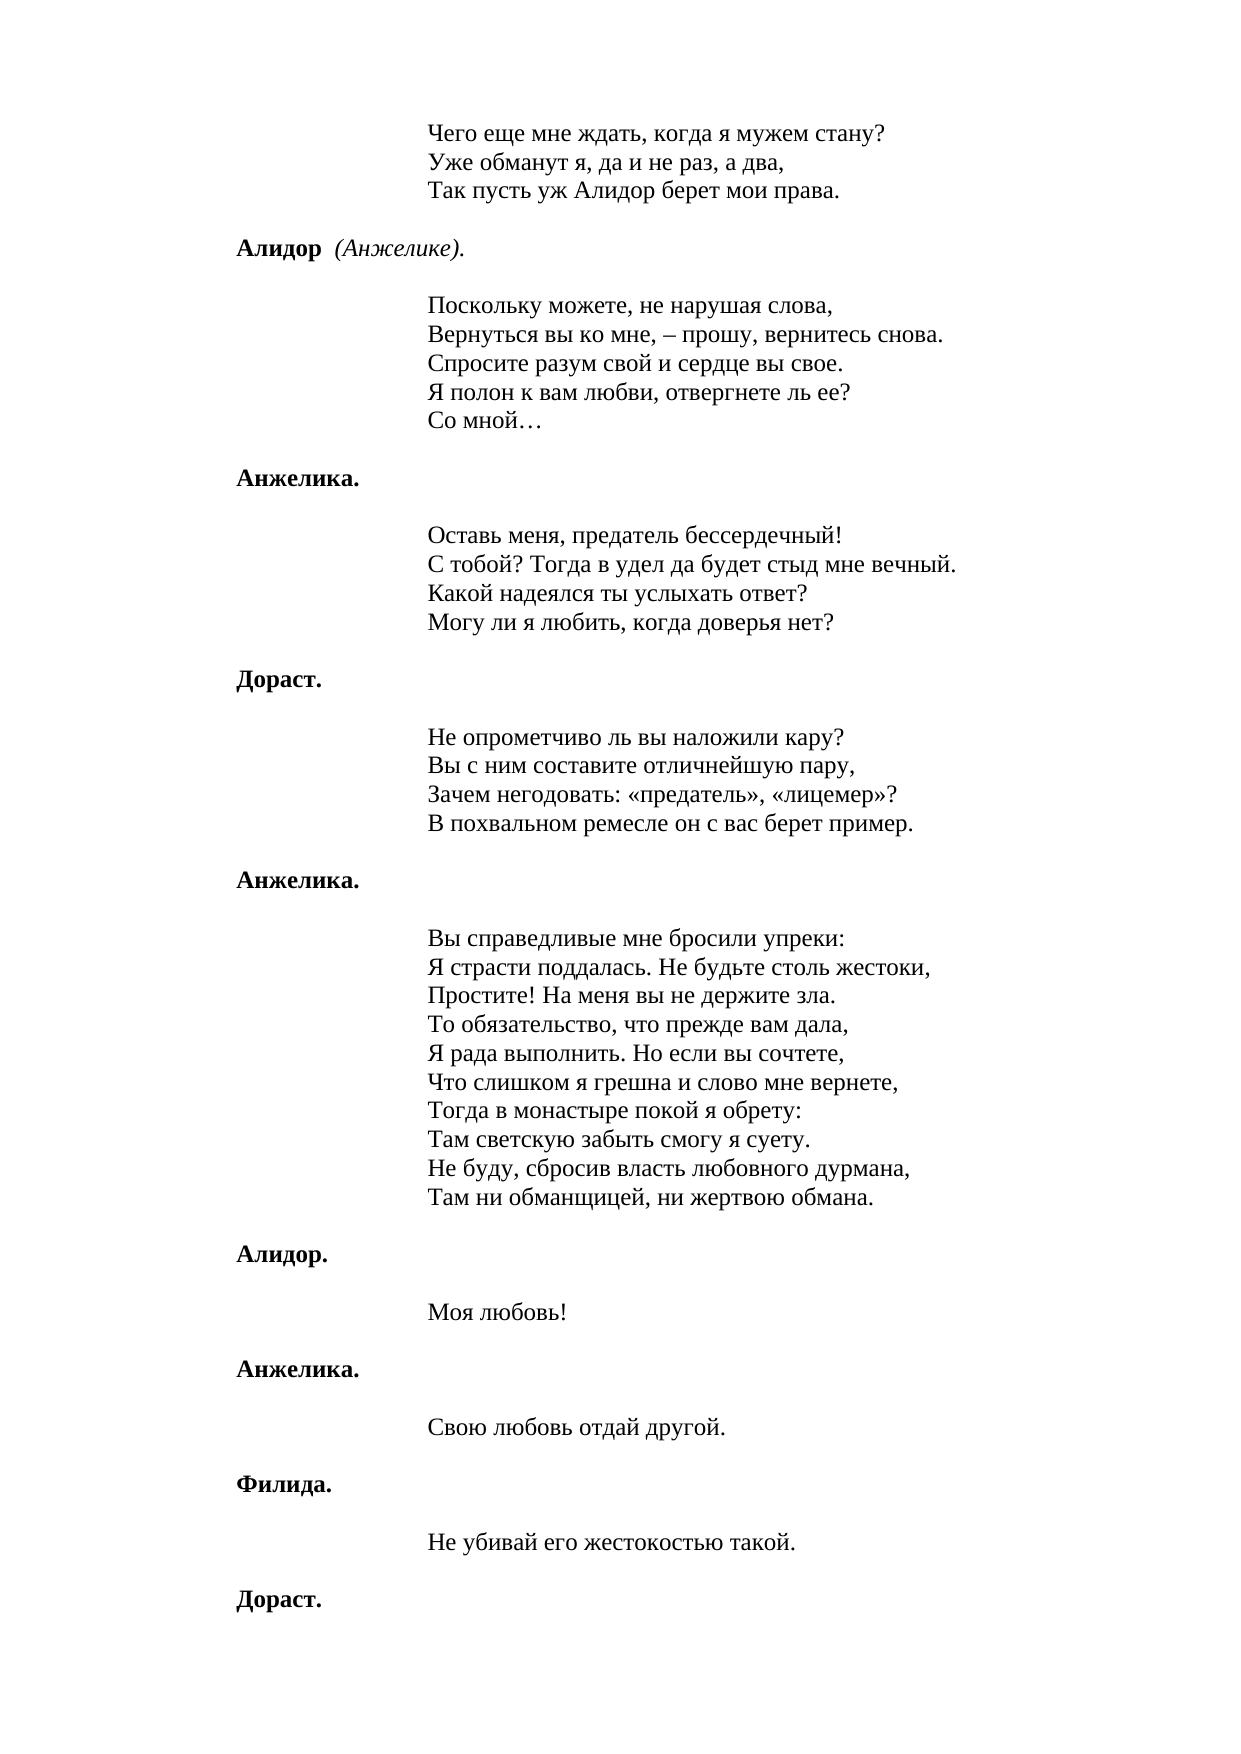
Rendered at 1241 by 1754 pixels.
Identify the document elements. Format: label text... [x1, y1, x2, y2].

text Какой надеялся ты услыхать ответ? [386, 578, 1089, 607]
text Анжелика. [177, 1354, 1152, 1383]
text Не убивай его жестокостью такой. [386, 1527, 1089, 1556]
text Чего еще мне ждать, когда я мужем стану? [386, 118, 1089, 147]
text Я страсти поддалась. Не будьте столь жестоки, [386, 952, 1089, 981]
text Что слишком я грешна и слово мне вернете, [386, 1067, 1089, 1096]
text Там ни обманщицей, ни жертвою обмана. [386, 1182, 1089, 1211]
text Там светскую забыть смогу я суету. [386, 1124, 1089, 1153]
text Дораст. [177, 1584, 1152, 1613]
text В похвальном ремесле он с вас берет пример. [386, 808, 1089, 837]
text Не буду, сбросив власть любовного дурмана, [386, 1153, 1089, 1182]
text Тогда в монастыре покой я обрету: [386, 1096, 1089, 1124]
text Зачем негодовать: «предатель», «лицемер»? [386, 779, 1089, 808]
text Анжелика. [177, 866, 1152, 894]
text Вы справедливые мне бросили упреки: [386, 923, 1089, 952]
text Простите! На меня вы не держите зла. [386, 981, 1089, 1009]
text Я полон к вам любви, отвергнете ль ее? [386, 377, 1089, 406]
text Со мной… [386, 406, 1089, 434]
text Вы с ним составите отличнейшую пару, [386, 751, 1089, 779]
text Поскольку можете, не нарушая слова, [386, 291, 1089, 319]
text Так пусть уж Алидор берет мои права. [386, 176, 1089, 204]
text Филида. [177, 1469, 1152, 1498]
text Свою любовь отдай другой. [386, 1412, 1089, 1441]
text То обязательство, что прежде вам дала, [386, 1009, 1089, 1038]
text Оставь меня, предатель бессердечный! [386, 521, 1089, 549]
text Я рада выполнить. Но если вы сочтете, [386, 1038, 1089, 1067]
text Алидор (Анжелике). [177, 233, 1152, 262]
text Спросите разум свой и сердце вы свое. [386, 348, 1089, 377]
text Могу ли я любить, когда доверья нет? [386, 607, 1089, 636]
text С тобой? Тогда в удел да будет стыд мне вечный. [386, 549, 1089, 578]
text Не опрометчиво ль вы наложили кару? [386, 722, 1089, 751]
text Алидор. [177, 1239, 1152, 1268]
text Анжелика. [177, 463, 1152, 492]
text Моя любовь! [386, 1297, 1089, 1326]
text Вернуться вы ко мне, – прошу, вернитесь снова. [386, 319, 1089, 348]
text Дораст. [177, 664, 1152, 693]
text Уже обманут я, да и не раз, а два, [386, 147, 1089, 176]
